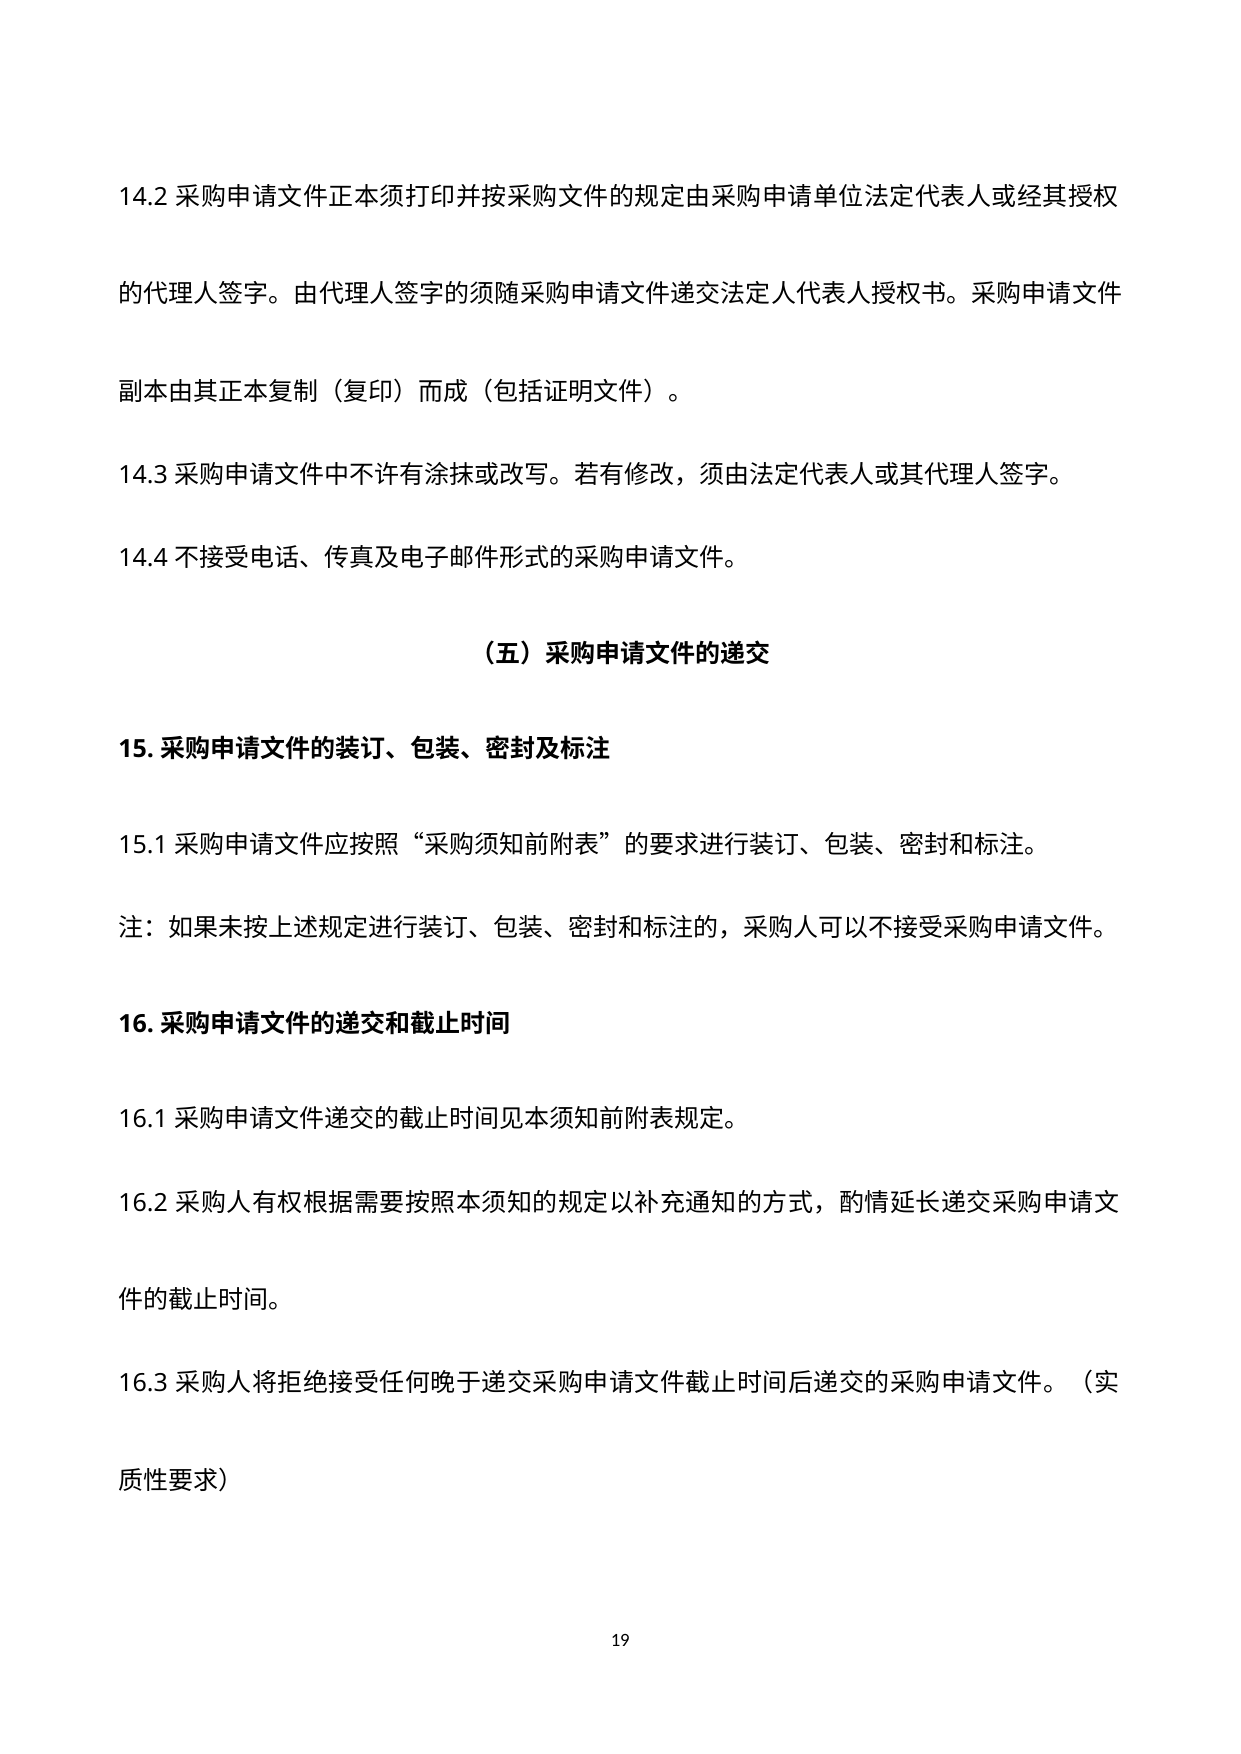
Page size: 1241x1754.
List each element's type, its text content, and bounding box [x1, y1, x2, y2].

subtitle 采购申请文件的递交和截止时间 [118, 989, 1122, 1054]
text 16.1 采购申请文件递交的截止时间见本须知前附表规定。 [118, 1084, 1122, 1149]
subtitle 15. 采购申请文件的装订、包装、密封及标注 [118, 714, 1122, 779]
text 14.3 采购申请文件中不许有涂抹或改写。若有修改，须由法定代表人或其代理人签字。 [118, 440, 1122, 505]
text 14.4 不接受电话、传真及电子邮件形式的采购申请文件。 [118, 523, 1122, 588]
text 14.2 采购申请文件正本须打印并按采购文件的规定由采购申请单位法定代表人或经其授权的代理人签字。由代理人签字的须随采购申请文件递交法定人代表人授权书。采购申请文件副本由其正本复制（复印）而成（包括证明文件）。 [118, 162, 1122, 422]
text 注：如果未按上述规定进行装订、包装、密封和标注的，采购人可以不接受采购申请文件。 [118, 893, 1122, 958]
text 15.1 采购申请文件应按照“采购须知前附表”的要求进行装订、包装、密封和标注。 [118, 810, 1122, 875]
subtitle （五）采购申请文件的递交 [118, 619, 1122, 684]
text 16.3 采购人将拒绝接受任何晚于递交采购申请文件截止时间后递交的采购申请文件。（实质性要求） [118, 1348, 1122, 1511]
text 16.2 采购人有权根据需要按照本须知的规定以补充通知的方式，酌情延长递交采购申请文件的截止时间。 [118, 1168, 1122, 1330]
